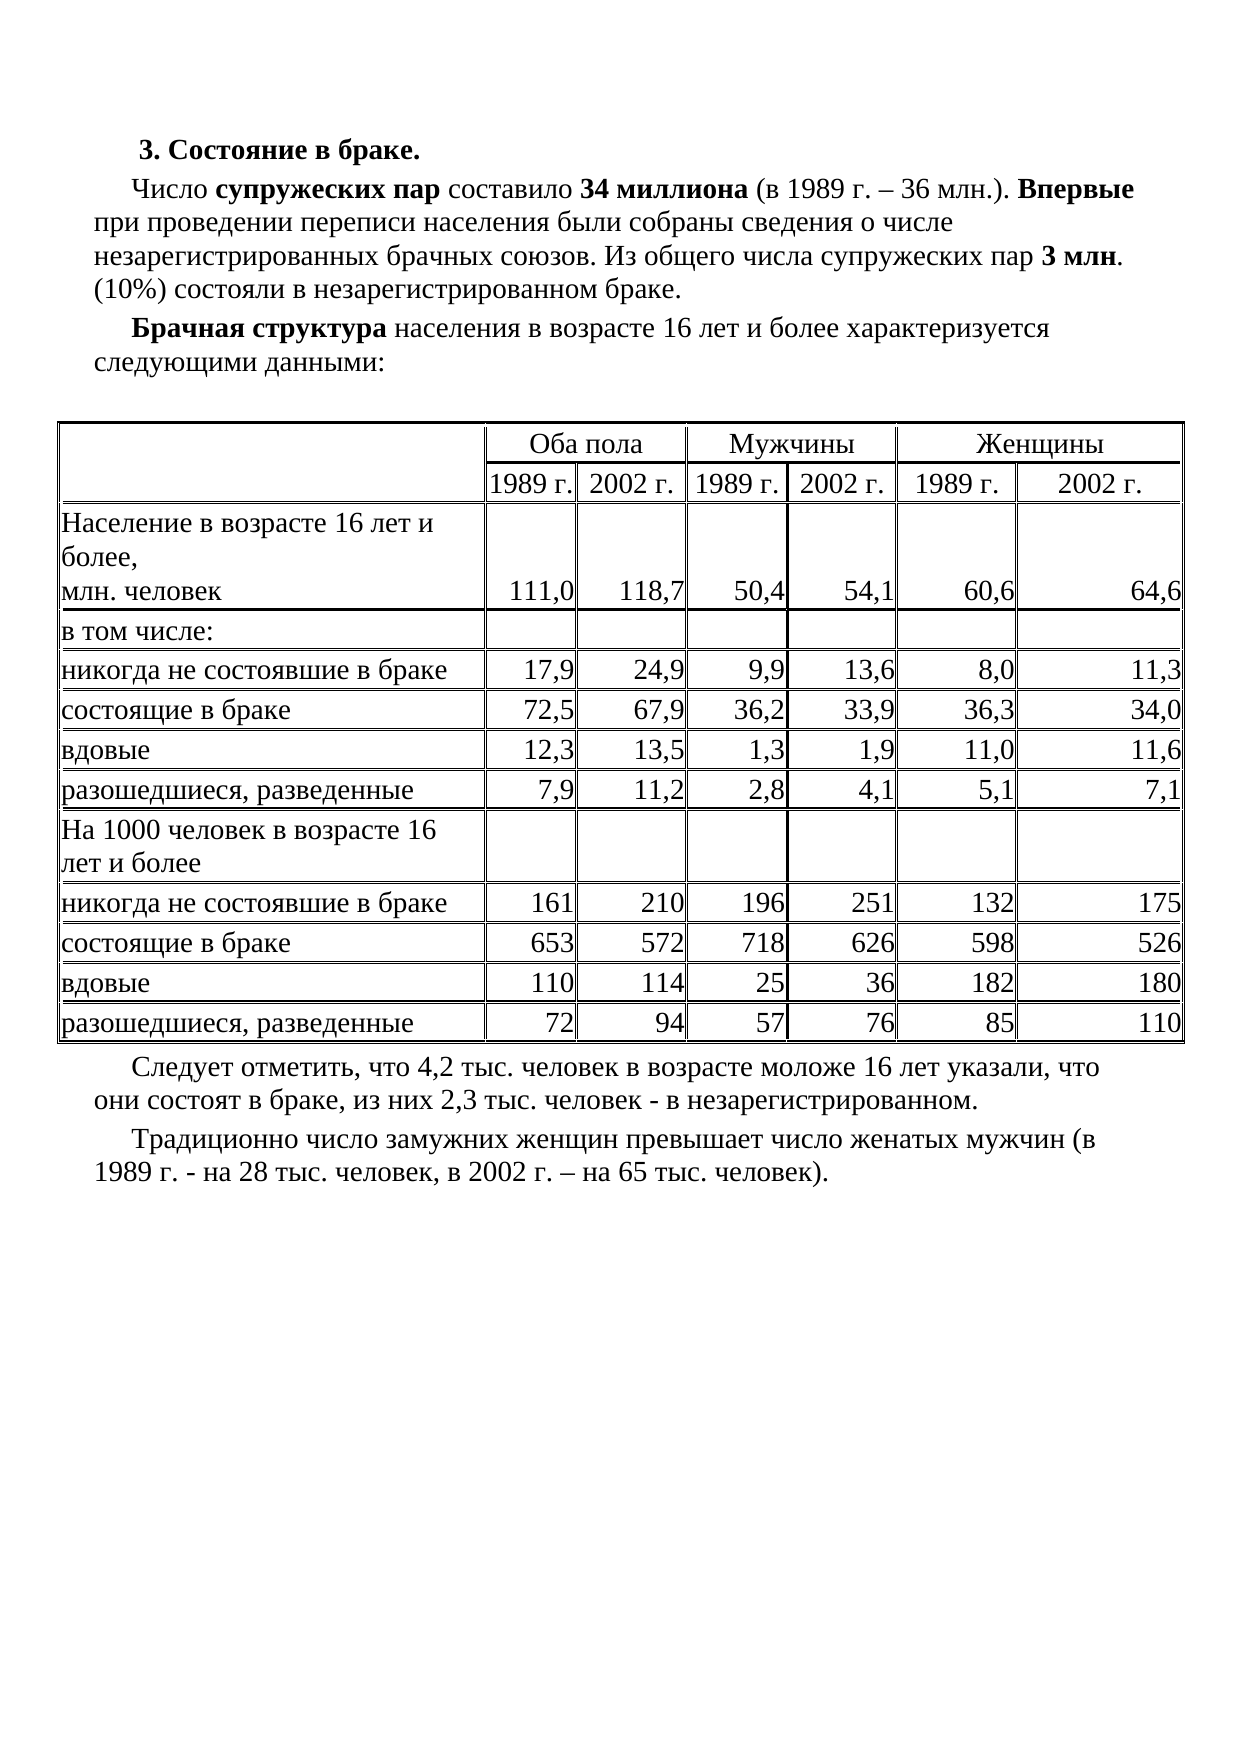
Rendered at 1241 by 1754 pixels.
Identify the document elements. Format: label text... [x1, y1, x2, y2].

table_cell состоящие в браке [59, 688, 486, 727]
table_cell 8,0 [898, 651, 1015, 688]
table_cell 57 [687, 1004, 787, 1040]
table_cell 72,5 [487, 691, 575, 727]
table_cell 118,7 [578, 504, 685, 608]
table_cell 60,6 [898, 504, 1015, 608]
table_cell 13,5 [578, 731, 685, 767]
table_cell 12,3 [487, 731, 575, 767]
table_cell 110 [1017, 1000, 1182, 1040]
table_cell . [487, 464, 575, 501]
table_cell [898, 811, 1015, 881]
table_cell 132 [898, 884, 1015, 921]
table_cell в том числе: [59, 608, 484, 648]
table_cell [789, 811, 895, 881]
table_cell . [1018, 461, 1182, 501]
table_cell [688, 611, 786, 648]
table_cell 94 [576, 1004, 687, 1040]
table_cell 572 [578, 924, 685, 961]
table_cell . [789, 464, 895, 501]
table_cell 110 [487, 964, 575, 1000]
table_cell 111,0 [487, 504, 575, 608]
table_cell 24,9 [578, 651, 685, 688]
table_cell [487, 611, 575, 648]
table_cell 598 [898, 924, 1015, 961]
text Число супружеских пар составило 34 миллиона (в . – 36 млн.). Впервые при проведении переписи населения были собраны сведения о числе незарегистрированных брачных союзов. Из общего числа супружеских пар 3 млн. (10%) состояли в незарегистрированном браке. [94, 171, 1152, 305]
table_cell [1018, 608, 1183, 648]
table_cell 114 [578, 964, 685, 1000]
table_cell [688, 811, 786, 881]
text Традиционно число замужних женщин превышает число женатых мужчин (в . - на 28 тыс. человек, в . – на 65 тыс. человек). [94, 1121, 1152, 1188]
table_cell 11,0 [898, 731, 1015, 767]
table_cell 1,3 [688, 731, 786, 767]
table_cell . [898, 464, 1015, 501]
table_cell 7,9 [487, 771, 575, 807]
table_cell 210 [578, 884, 685, 921]
table_cell [789, 611, 895, 648]
table_cell 76 [787, 1004, 897, 1040]
table_cell разошедшиеся, разведенные [60, 768, 484, 807]
table_cell 36,2 [688, 691, 786, 727]
table_cell 9,9 [688, 651, 786, 688]
table_cell 25 [688, 964, 786, 1000]
table_cell 11,2 [578, 771, 685, 807]
table_cell [898, 611, 1015, 648]
table_cell Население в возрасте 16 лет и более, млн. человек [59, 501, 486, 608]
table_cell 36,3 [898, 691, 1015, 727]
table_cell [487, 811, 575, 881]
table_cell 17,9 [487, 651, 575, 688]
table_cell 653 [487, 924, 575, 961]
table_header [60, 424, 486, 501]
table_cell . [688, 464, 786, 501]
table_cell 4,1 [789, 771, 895, 807]
text Следует отметить, что 4,2 тыс. человек в возрасте моложе 16 лет указали, что они состоят в браке, из них 2,3 тыс. человек - в незарегистрированном. [94, 1049, 1152, 1116]
table_cell 2,8 [688, 771, 786, 807]
table_cell 36 [789, 964, 895, 1000]
text Брачная структура населения в возрасте 16 лет и более характеризуется следующими данными: [94, 310, 1152, 377]
table_cell 526 [1017, 921, 1183, 961]
table_cell 13,6 [789, 651, 895, 688]
table_cell состоящие в браке [59, 921, 486, 961]
table_cell 11,3 [1017, 648, 1183, 688]
table_cell разошедшиеся, разведенные [60, 1000, 486, 1040]
table_cell На 1000 человек в возрасте 16 лет и более [60, 807, 484, 881]
table_cell 50,4 [688, 504, 786, 608]
table_cell 626 [789, 924, 895, 961]
table_cell 5,1 [898, 771, 1015, 807]
table_cell 718 [688, 924, 786, 961]
table_cell 85 [897, 1004, 1017, 1040]
table_cell 251 [789, 884, 895, 921]
table_cell [578, 811, 685, 881]
table_cell . [578, 464, 685, 501]
table_cell [578, 611, 685, 648]
table_cell 196 [688, 884, 786, 921]
table_cell 72 [486, 1004, 576, 1040]
table_cell никогда не состоявшие в браке [59, 881, 486, 921]
table_cell вдовые [60, 728, 484, 767]
table_cell 7,1 [1018, 768, 1182, 807]
table_cell вдовые [59, 961, 486, 1000]
table_cell 182 [898, 964, 1015, 1000]
table_header Женщины [897, 424, 1182, 461]
text 3. Состояние в браке. [94, 132, 1152, 166]
table_cell 175 [1017, 881, 1183, 921]
table_cell 161 [487, 884, 575, 921]
table_cell 1,9 [789, 731, 895, 767]
table_header Оба пола [486, 424, 687, 461]
table_cell 33,9 [789, 691, 895, 727]
table_cell никогда не состоявшие в браке [59, 648, 486, 688]
table_cell 54,1 [789, 504, 895, 608]
table_cell 64,6 [1017, 501, 1183, 608]
table_header Мужчины [687, 424, 897, 461]
table_cell 67,9 [578, 691, 685, 727]
table_cell 180 [1017, 961, 1183, 1000]
table_cell [1018, 807, 1182, 881]
table_cell 34,0 [1017, 688, 1183, 727]
table_cell 11,6 [1018, 728, 1182, 767]
